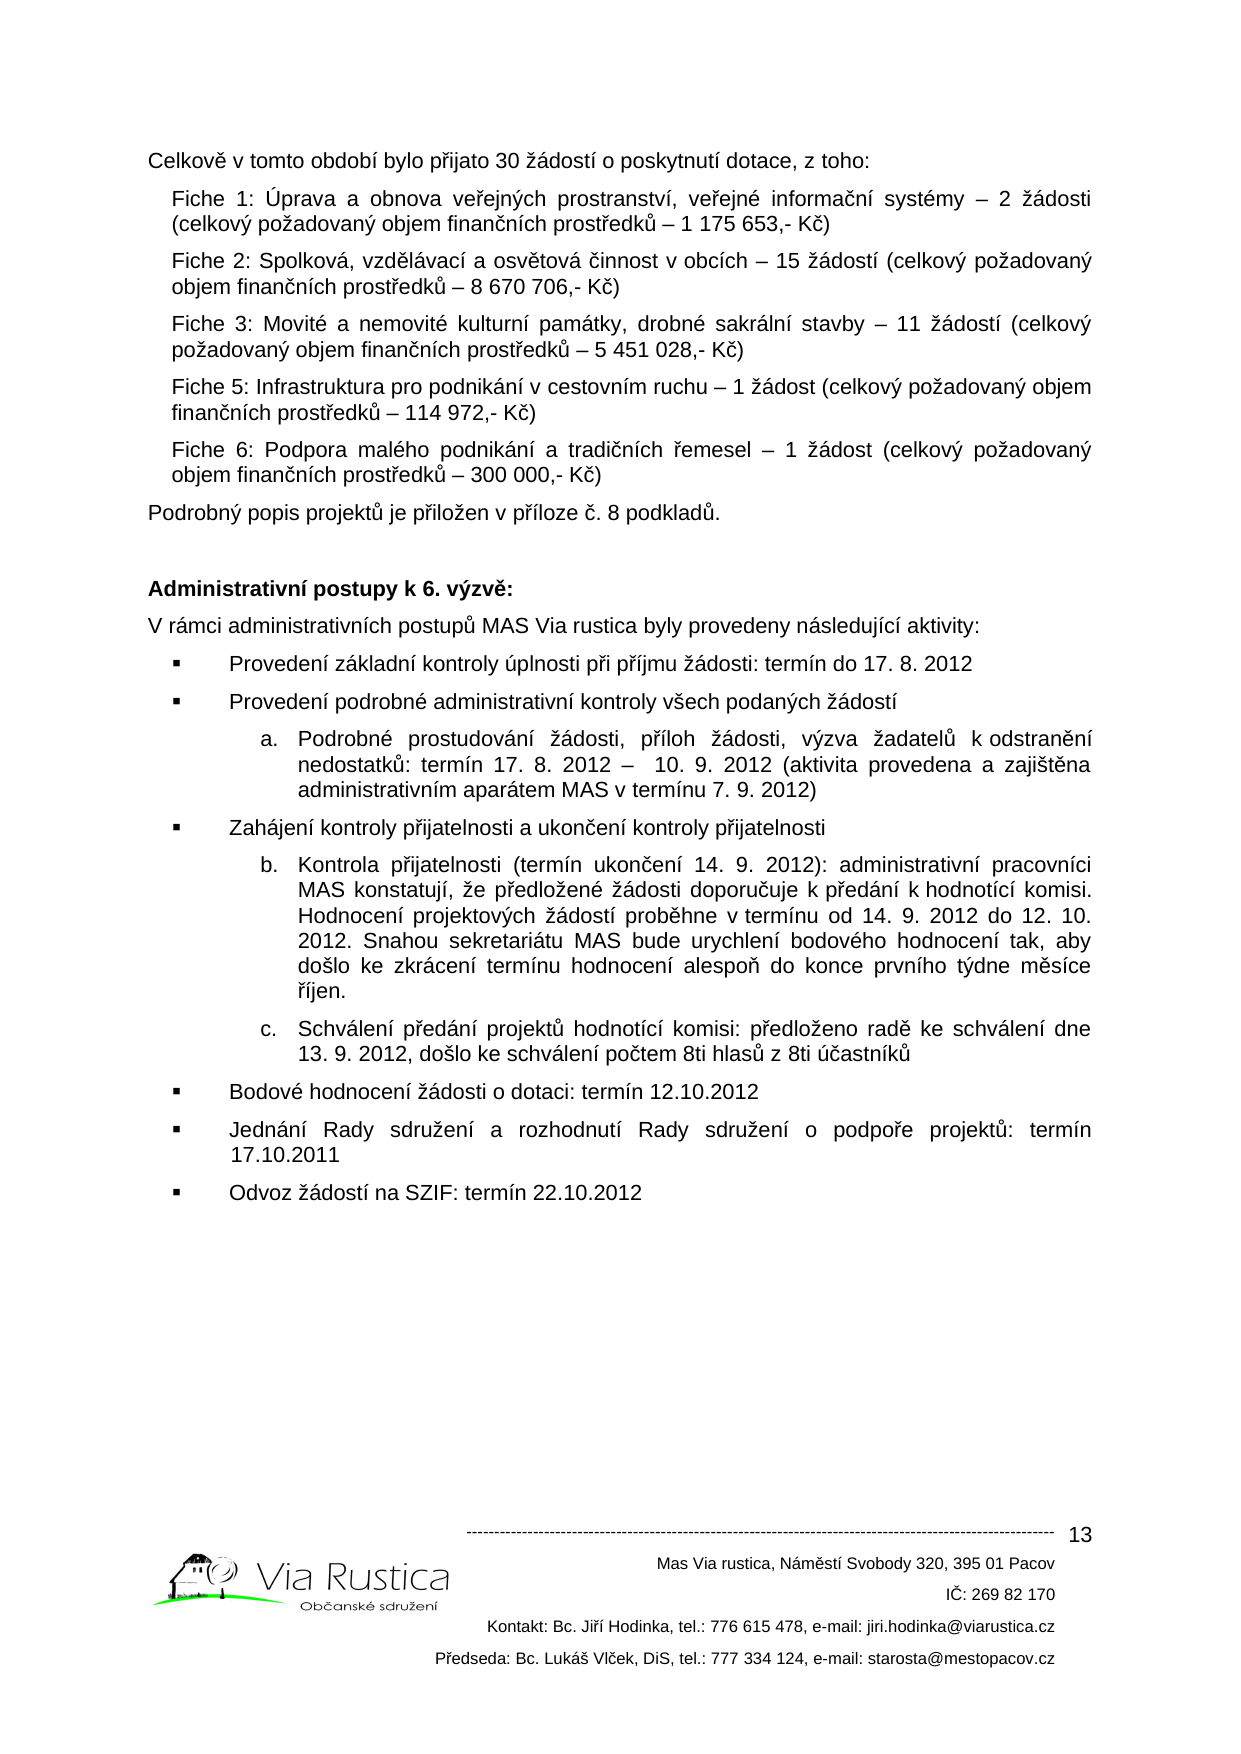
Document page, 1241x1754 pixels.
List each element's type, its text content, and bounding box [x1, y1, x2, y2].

text V rámci administrativních postupů MAS Via rustica byly provedeny následující aktivity: [148, 613, 1092, 638]
text Provedení základní kontroly úplnosti při příjmu žádosti: termín do 17. 8. 2012 [171, 651, 1092, 676]
text Fiche 2: Spolková, vzdělávací a osvětová činnost v obcích – 15 žádostí (celkový požadovaný objem finančních prostředků – 8 670 706,- Kč) [171, 248, 1092, 299]
text Fiche 5: Infrastruktura pro podnikání v cestovním ruchu – 1 žádost (celkový požadovaný objem finančních prostředků – 114 972,- Kč) [171, 374, 1092, 424]
text Zahájení kontroly přijatelnosti a ukončení kontroly přijatelnosti [171, 814, 1092, 839]
list Kontrola přijatelnosti (termín ukončení 14. 9. 2012): administrativní pracovníci MAS konstatují, že předložené žádosti doporučuje k předání k hodnotící komisi. Hodnocení projektových žádostí proběhne v termínu od 14. 9. 2012 do 12. 10. 2012. Snahou sekretariátu MAS bude urychlení bodového hodnocení tak, aby došlo ke zkrácení termínu hodnocení alespoň do konce prvního týdne měsíce říjen. [260, 852, 1092, 1003]
text Odvoz žádostí na SZIF: termín 22.10.2012 [171, 1179, 1092, 1204]
text Fiche 6: Podpora malého podnikání a tradičních řemesel – 1 žádost (celkový požadovaný objem finančních prostředků – 300 000,- Kč) [171, 437, 1092, 487]
text Administrativní postupy k 6. výzvě: [148, 575, 1092, 601]
list Schválení předání projektů hodnotící komisi: předloženo radě ke schválení dne 13. 9. 2012, došlo ke schválení počtem 8ti hlasů z 8ti účastníků [260, 1016, 1092, 1066]
text Celkově v tomto období bylo přijato 30 žádostí o poskytnutí dotace, z toho: [148, 148, 1092, 173]
text Fiche 3: Movité a nemovité kulturní památky, drobné sakrální stavby – 11 žádostí (celkový požadovaný objem finančních prostředků – 5 451 028,- Kč) [171, 311, 1092, 362]
text Podrobný popis projektů je přiložen v příloze č. 8 podkladů. [148, 500, 1092, 525]
list Podrobné prostudování žádosti, příloh žádosti, výzva žadatelů k odstranění nedostatků: termín 17. 8. 2012 – 10. 9. 2012 (aktivita provedena a zajištěna administrativním aparátem MAS v termínu 7. 9. 2012) [260, 726, 1092, 802]
text Fiche 1: Úprava a obnova veřejných prostranství, veřejné informační systémy – 2 žádosti (celkový požadovaný objem finančních prostředků – 1 175 653,- Kč) [171, 185, 1092, 236]
text Bodové hodnocení žádosti o dotaci: termín 12.10.2012 [171, 1079, 1092, 1104]
text Provedení podrobné administrativní kontroly všech podaných žádostí [171, 688, 1092, 714]
text Jednání Rady sdružení a rozhodnutí Rady sdružení o podpoře projektů: termín 17.10.2011 [171, 1116, 1092, 1167]
picture [147, 1541, 467, 1621]
